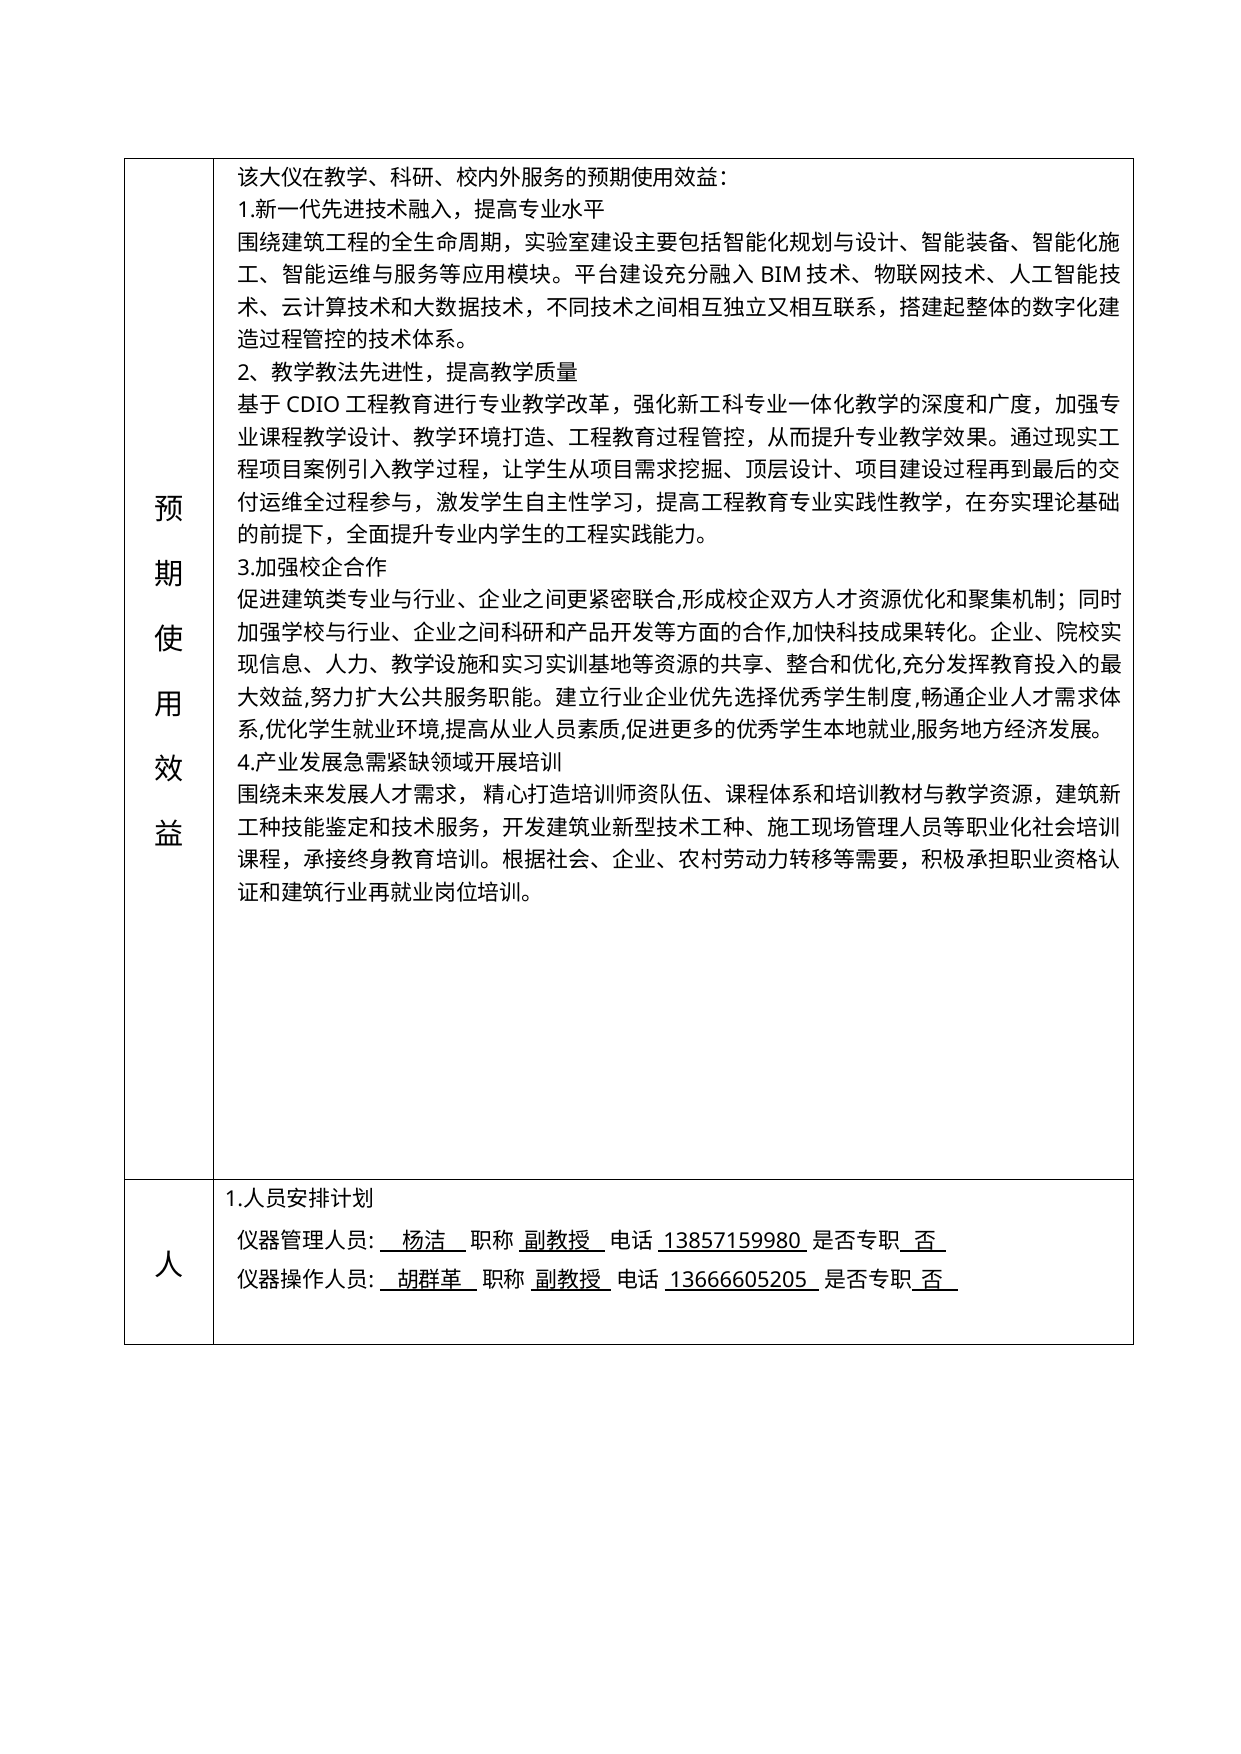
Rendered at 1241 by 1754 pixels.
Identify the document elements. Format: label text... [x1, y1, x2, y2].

table_cell 预 期 使 用 效 益 [125, 159, 213, 1179]
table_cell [125, 1180, 213, 1344]
table_cell 该大仪在教学、科研、校内外服务的预期使用效益： 1.新一代先进技术融入，提高专业水平 围绕建筑工程的全生命周期，实验室建设主要包括智能化规划与设计、智能装备、智能化施工、智能运维与服务等应用模块。平台建设充分融入BIM技术、物联网技术、人工智能技术、云计算技术和大数据技术，不同技术之间相互独立又相互联系，搭建起整体的数字化建造过程管控的技术体系。 2、教学教法先进性，提高教学质量 基于CDIO工程教育进行专业教学改革，强化新工科专业一体化教学的深度和广度，加强专业课程教学设计、教学环境打造、工程教育过程管控，从而提升专业教学效果。通过现实工程项目案例引入教学过程，让学生从项目需求挖掘、顶层设计、项目建设过程再到最后的交付运维全过程参与，激发学生自主性学习，提高工程教育专业实践性教学，在夯实理论基础的前提下，全面提升专业内学生的工程实践能力。 3.加强校企合作 促进建筑类专业与行业、企业之间更紧密联合,形成校企双方人才资源优化和聚集机制；同时加强学校与行业、企业之间科研和产品开发等方面的合作,加快科技成果转化。企业、院校实现信息、人力、教学设施和实习实训基地等资源的共享、整合和优化,充分发挥教育投入的最大效益,努力扩大公共服务职能。建立行业企业优先选择优秀学生制度,畅通企业人才需求体系,优化学生就业环境,提高从业人员素质,促进更多的优秀学生本地就业,服务地方经济发展。 4.产业发展急需紧缺领域开展培训 围绕未来发展人才需求， 精心打造培训师资队伍、课程体系和培训教材与教学资源，建筑新工种技能鉴定和技术服务，开发建筑业新型技术工种、施工现场管理人员等职业化社会培训课程，承接终身教育培训。根据社会、企业、农村劳动力转移等需要，积极承担职业资格认证和建筑行业再就业岗位培训。 [214, 159, 1133, 1179]
table_cell 1.人员安排计划 仪器管理人员: 杨洁 职称 副教授 电话 13857159980 是否专职 否 仪器操作人员: 胡群革 职称 副教授 电话 13666605205 是否专职 否 [214, 1180, 1133, 1344]
